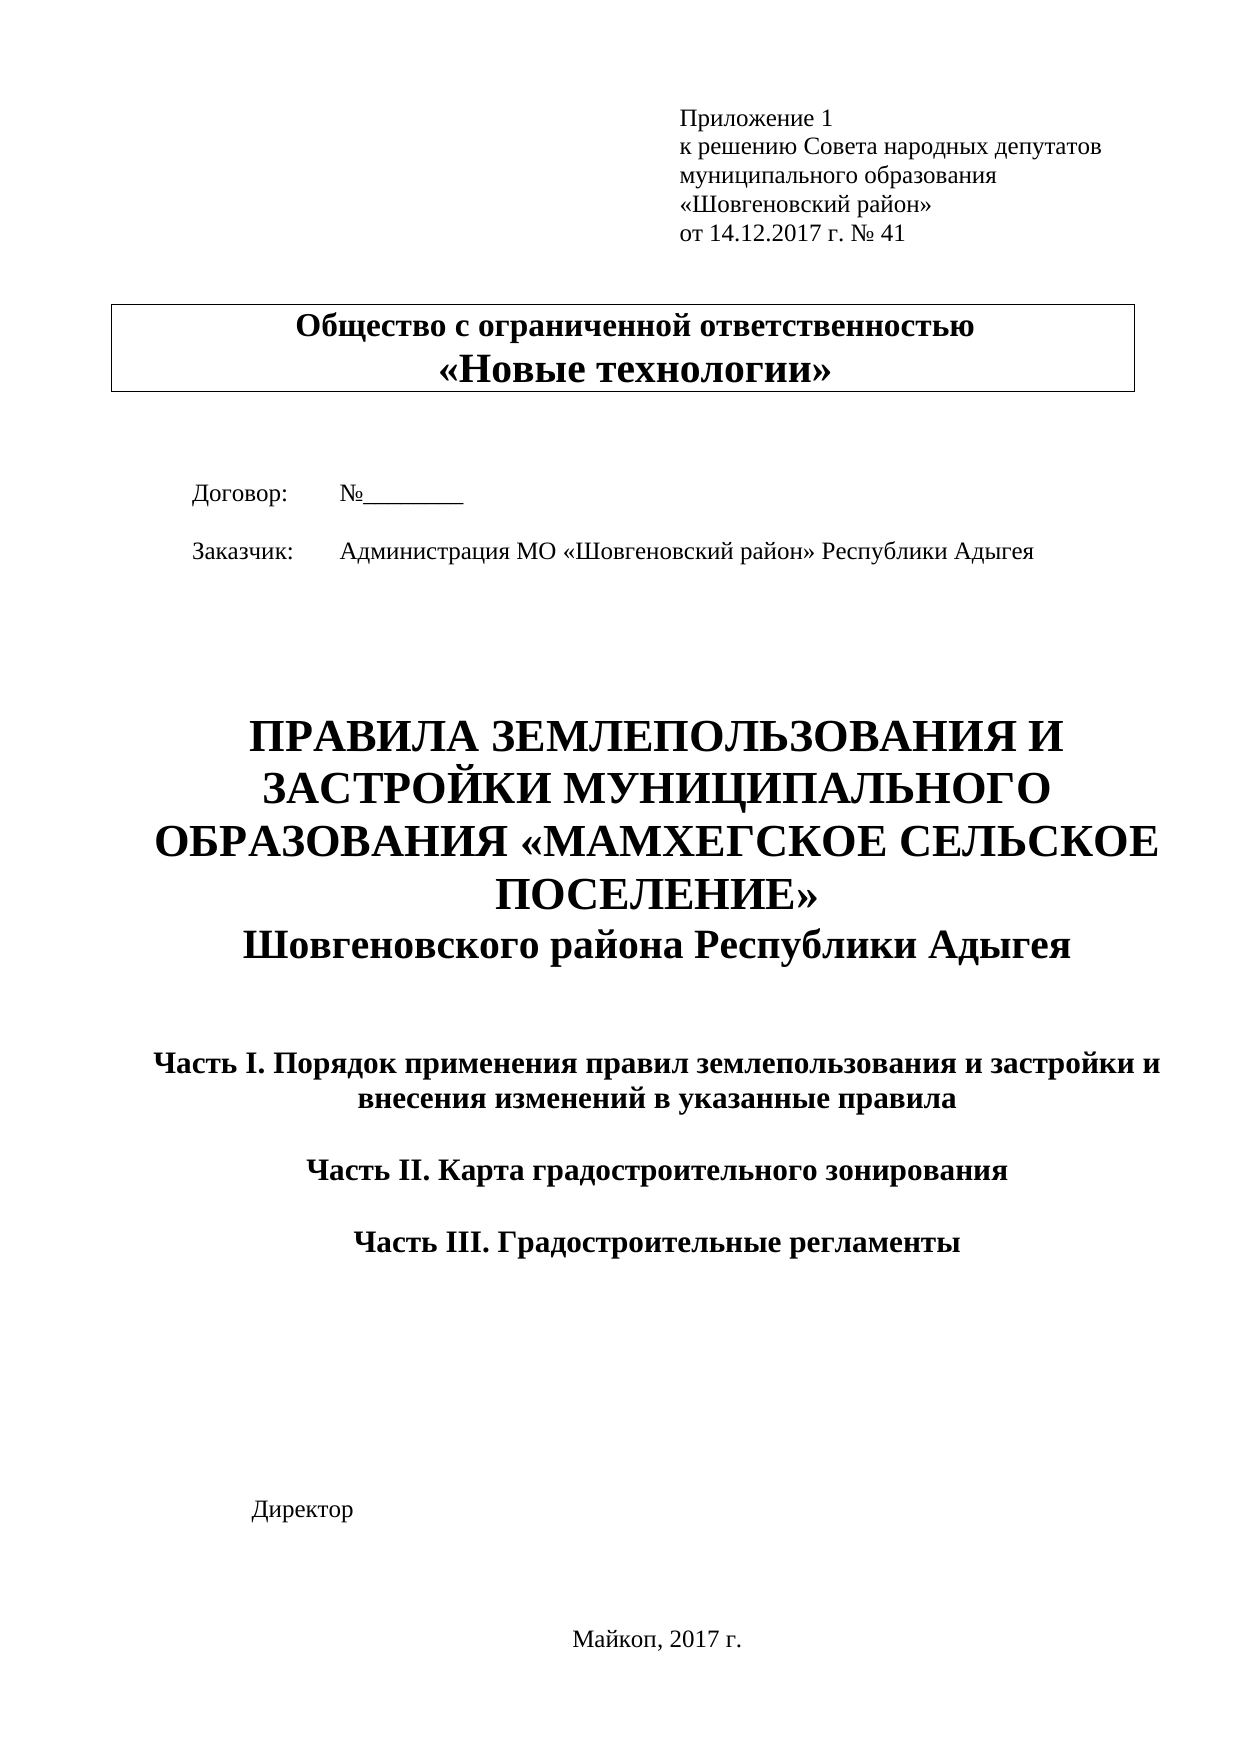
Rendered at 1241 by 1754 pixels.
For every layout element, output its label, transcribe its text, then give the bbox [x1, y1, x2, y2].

text Часть I. Порядок применения правил землепользования и застройки и внесения изменений в указанные правила [118, 1044, 1196, 1116]
text ПРАВИЛА ЗЕМЛЕПОЛЬЗОВАНИЯ И ЗАСТРОЙКИ МУНИЦИПАЛЬНОГО ОБРАЗОВАНИЯ «МАМХЕГСКОЕ СЕЛЬСКОЕ ПОСЕЛЕНИЕ» [118, 708, 1196, 919]
table_header [112, 305, 136, 391]
text к решению Совета народных депутатов [192, 131, 1196, 160]
text Часть II. Карта градостроительного зонирования [118, 1152, 1196, 1188]
text Заказчик: Администрация МО «Шовгеновский район» Республики Адыгея [192, 536, 1196, 565]
text Договор: №________ [192, 478, 1196, 507]
text Майкоп, 2017 г. [118, 1624, 1196, 1652]
text муниципального образования [192, 160, 1196, 189]
table_header Общество с ограниченной ответственностью «Новые технологии» [136, 305, 1134, 391]
text от 14.12.2017 г. № 41 [192, 218, 1196, 246]
text Директор [118, 1494, 1196, 1523]
text «Шовгеновский район» [192, 189, 1196, 218]
text Часть III. Градостроительные регламенты [118, 1223, 1196, 1259]
text Приложение 1 [192, 103, 1196, 131]
text Шовгеновского района Республики Адыгея [118, 919, 1196, 967]
